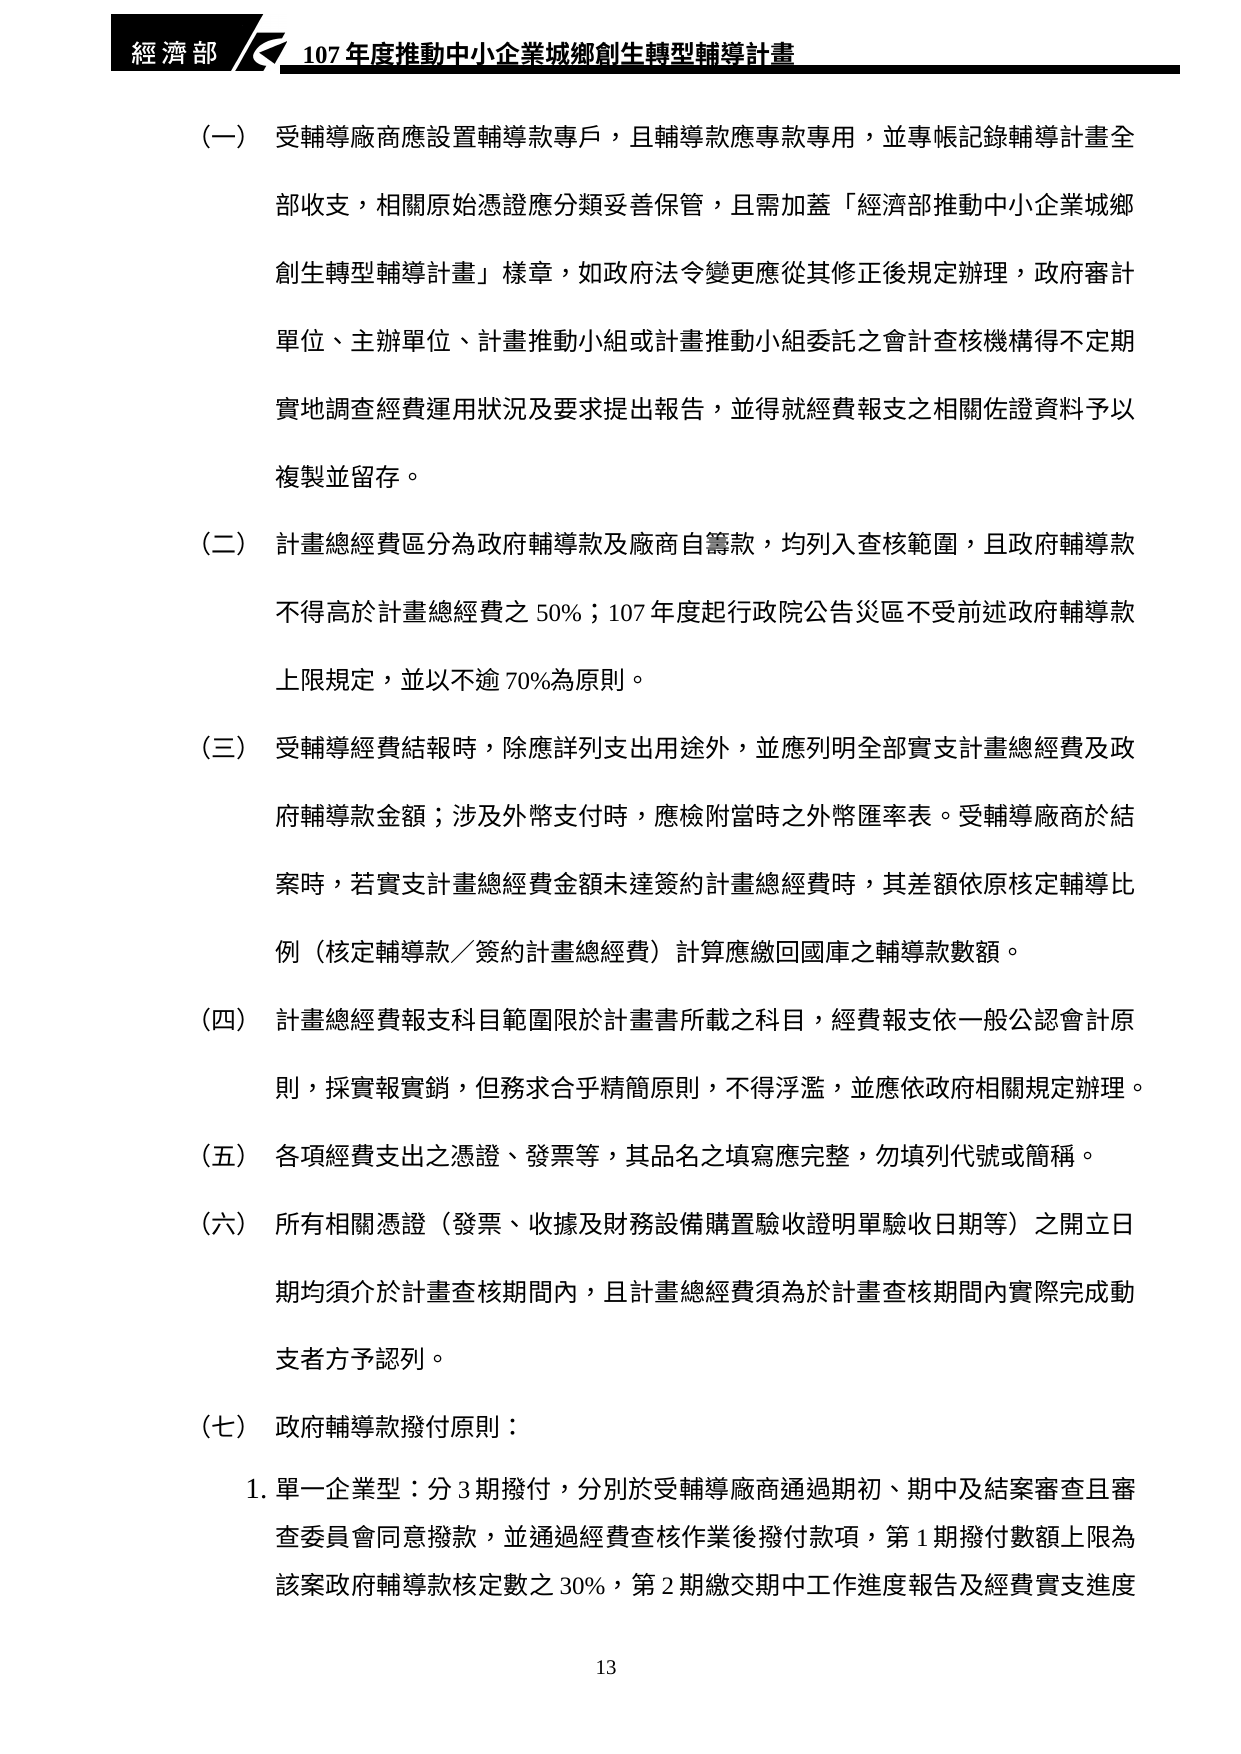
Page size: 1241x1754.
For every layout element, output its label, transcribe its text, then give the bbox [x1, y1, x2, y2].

picture [111, 14, 287, 71]
list 計畫總經費報支科目範圍限於計畫書所載之科目，經費報支依一般公認會計原則，採實報實銷，但務求合乎精簡原則，不得浮濫，並應依政府相關規定辦理。 [186, 984, 1137, 1120]
list 計畫總經費區分為政府輔導款及廠商自籌款，均列入查核範圍，且政府輔導款不得高於計畫總經費之50%；107年度起行政院公告災區不受前述政府輔導款上限規定，並以不逾70%為原則。 [186, 509, 1137, 713]
list 所有相關憑證（發票、收據及財務設備購置驗收證明單驗收日期等）之開立日期均須介於計畫查核期間內，且計畫總經費須為於計畫查核期間內實際完成動支者方予認列。 [186, 1188, 1137, 1392]
list 受輔導廠商應設置輔導款專戶，且輔導款應專款專用，並專帳記錄輔導計畫全部收支，相關原始憑證應分類妥善保管，且需加蓋「經濟部推動中小企業城鄉創生轉型輔導計畫」樣章，如政府法令變更應從其修正後規定辦理，政府審計單位、主辦單位、計畫推動小組或計畫推動小組委託之會計查核機構得不定期實地調查經費運用狀況及要求提出報告，並得就經費報支之相關佐證資料予以複製並留存。 [186, 102, 1137, 509]
list 政府輔導款撥付原則： [186, 1392, 1137, 1460]
list 受輔導經費結報時，除應詳列支出用途外，並應列明全部實支計畫總經費及政府輔導款金額；涉及外幣支付時，應檢附當時之外幣匯率表。受輔導廠商於結案時，若實支計畫總經費金額未達簽約計畫總經費時，其差額依原核定輔導比例（核定輔導款／簽約計畫總經費）計算應繳回國庫之輔導款數額。 [186, 713, 1137, 984]
list 各項經費支出之憑證、發票等，其品名之填寫應完整，勿填列代號或簡稱。 [186, 1120, 1137, 1188]
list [245, 1460, 1137, 1604]
